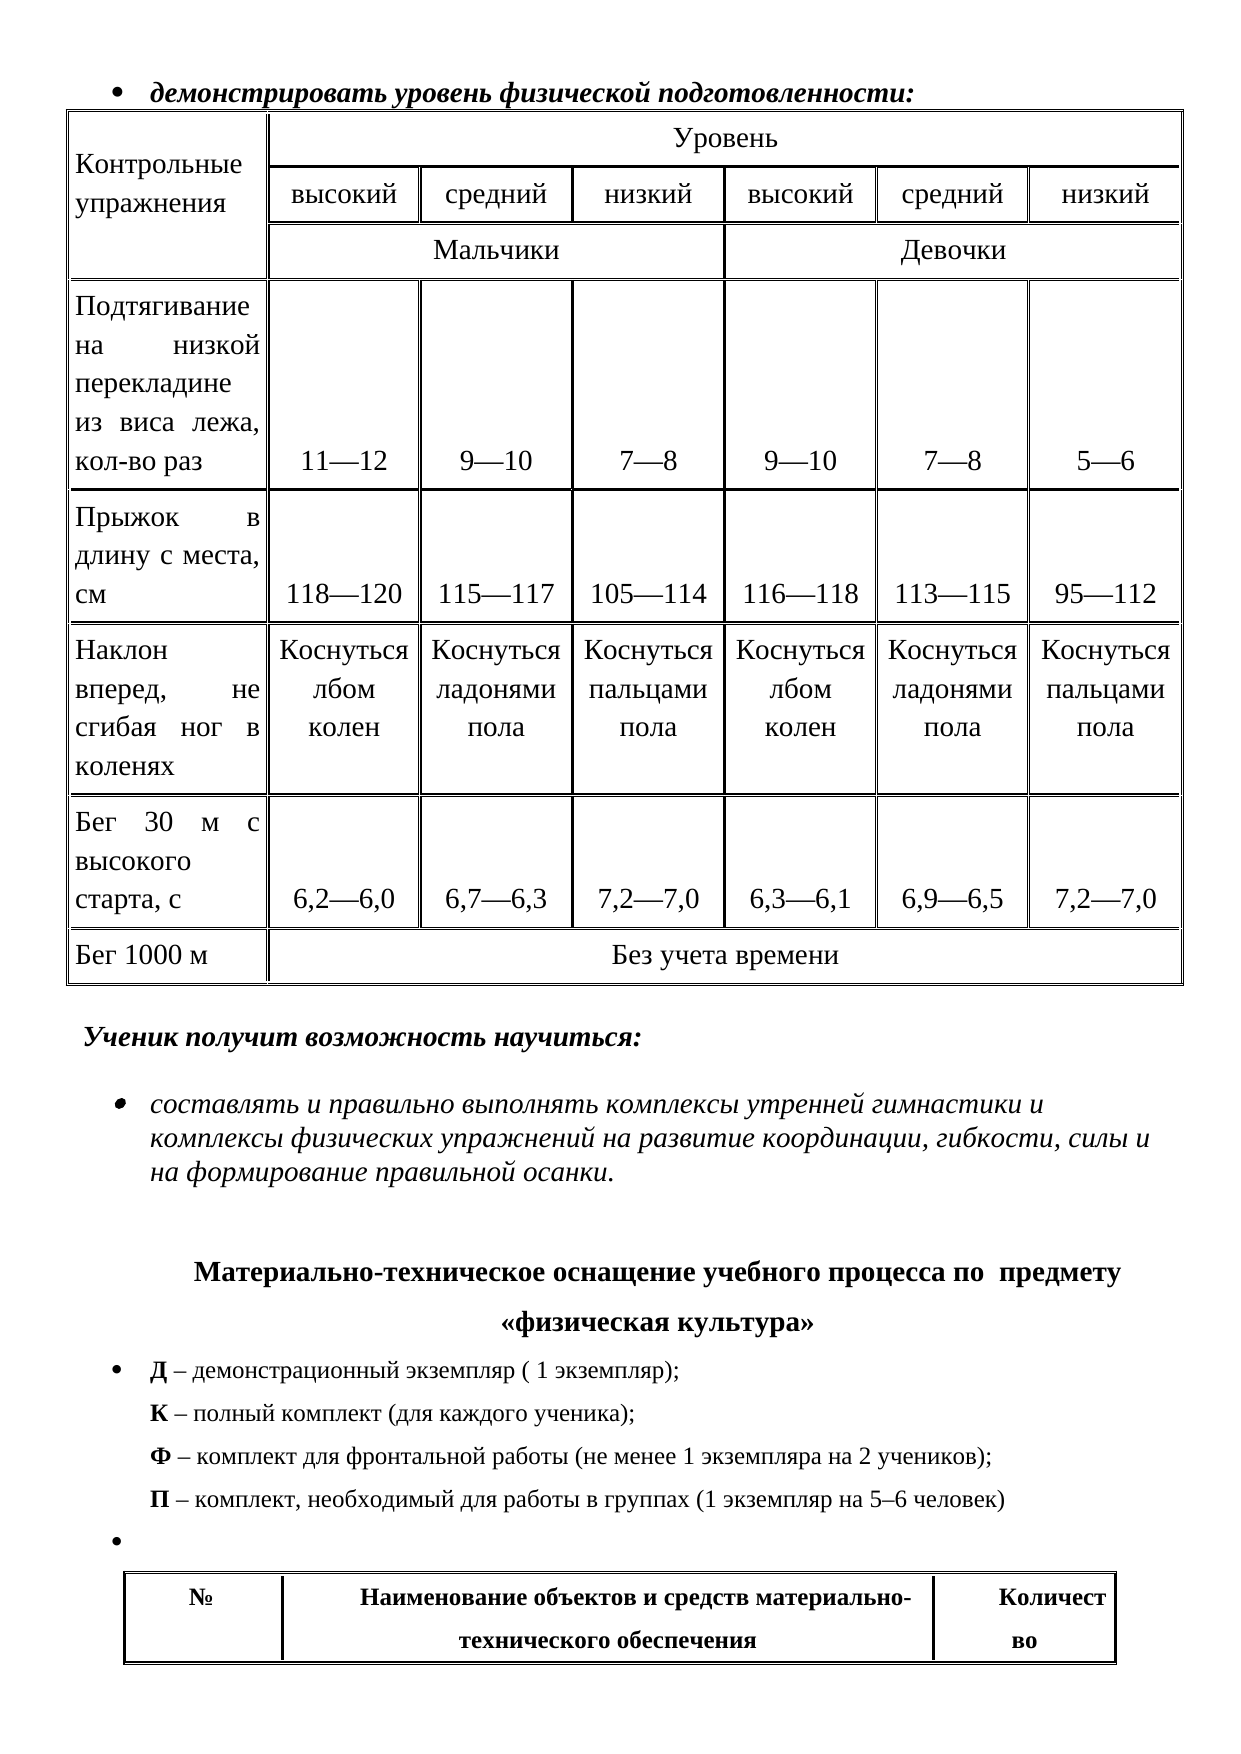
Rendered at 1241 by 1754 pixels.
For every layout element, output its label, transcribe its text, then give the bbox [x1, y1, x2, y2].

table_cell 116—118 [726, 491, 875, 621]
table_cell 6,9—6,5 [878, 797, 1027, 926]
table_header Уровень [268, 112, 1181, 165]
table_cell 7,2—7,0 [574, 797, 723, 926]
table_cell Коснуться лбом колен [726, 625, 875, 793]
table_cell 105—114 [574, 491, 723, 621]
table_cell Девочки [726, 221, 1181, 277]
table_cell Коснуться ладонями пола [422, 625, 571, 793]
table_cell Без учета времени [268, 926, 1181, 983]
table_cell Бег 1000 м [69, 926, 268, 983]
table_cell 115—117 [422, 491, 571, 621]
table_cell 9—10 [726, 281, 875, 488]
table_cell Наклон вперед, не сгибая ног в коленях [69, 621, 266, 793]
table_cell 11—12 [270, 281, 418, 488]
table_cell низкий [1030, 165, 1181, 221]
table_cell 7—8 [878, 281, 1027, 488]
table_cell 6,2—6,0 [270, 797, 418, 926]
table_cell средний [878, 168, 1027, 221]
table_cell 95—112 [1030, 488, 1182, 621]
table_cell Прыжок в длину с места, см [67, 488, 266, 621]
table_cell низкий [574, 168, 723, 221]
list Д – демонстрационный экземпляр ( 1 экземпляр); К – полный комплект (для каждого ученика); Ф – комплект для фронтальной работы (не менее 1 экземпляра на 2 учеников); П – комплект, необходимый для работы в группах (1 экземпляр на 5–6 человек) [112, 1355, 1165, 1513]
table_cell Подтягивание на низкой перекладине из виса лежа, кол-во раз [69, 278, 266, 488]
list составлять и правильно выполнять комплексы утренней гимнастики и комплексы физических упражнений на развитие координации, гибкости, силы и на формирование правильной осанки. [112, 1086, 1165, 1187]
table_cell Коснуться пальцами пола [574, 625, 723, 793]
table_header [282, 1574, 933, 1661]
table_cell Коснуться ладонями пола [878, 625, 1027, 793]
table_cell Коснуться лбом колен [270, 625, 418, 793]
text Ученик получит возможность научиться: [75, 1019, 1165, 1053]
table_cell 113—115 [878, 491, 1027, 621]
table_cell Мальчики [270, 225, 723, 277]
table_cell средний [422, 168, 571, 221]
table_cell Коснуться пальцами пола [1030, 621, 1181, 793]
table_cell 6,7—6,3 [422, 797, 571, 926]
table_cell 118—120 [270, 491, 418, 621]
table_header № п/п [126, 1574, 282, 1661]
table_cell 7,2—7,0 [1030, 793, 1181, 926]
list демонстрировать уровень физической подготовленности: [112, 75, 1165, 109]
table_cell 6,3—6,1 [726, 797, 875, 926]
table_header Контрольные упражнения [67, 110, 268, 277]
table_header Количество [933, 1574, 1114, 1661]
table_cell 5—6 [1030, 278, 1181, 488]
table_cell Бег 30 м с высокого старта, с [69, 793, 266, 926]
table_cell 9—10 [422, 281, 571, 488]
table_cell высокий [270, 168, 418, 221]
table_cell высокий [726, 168, 875, 221]
text Материально-техническое оснащение учебного процесса по предмету «физическая культура» [150, 1254, 1165, 1338]
table_cell 7—8 [574, 281, 723, 488]
